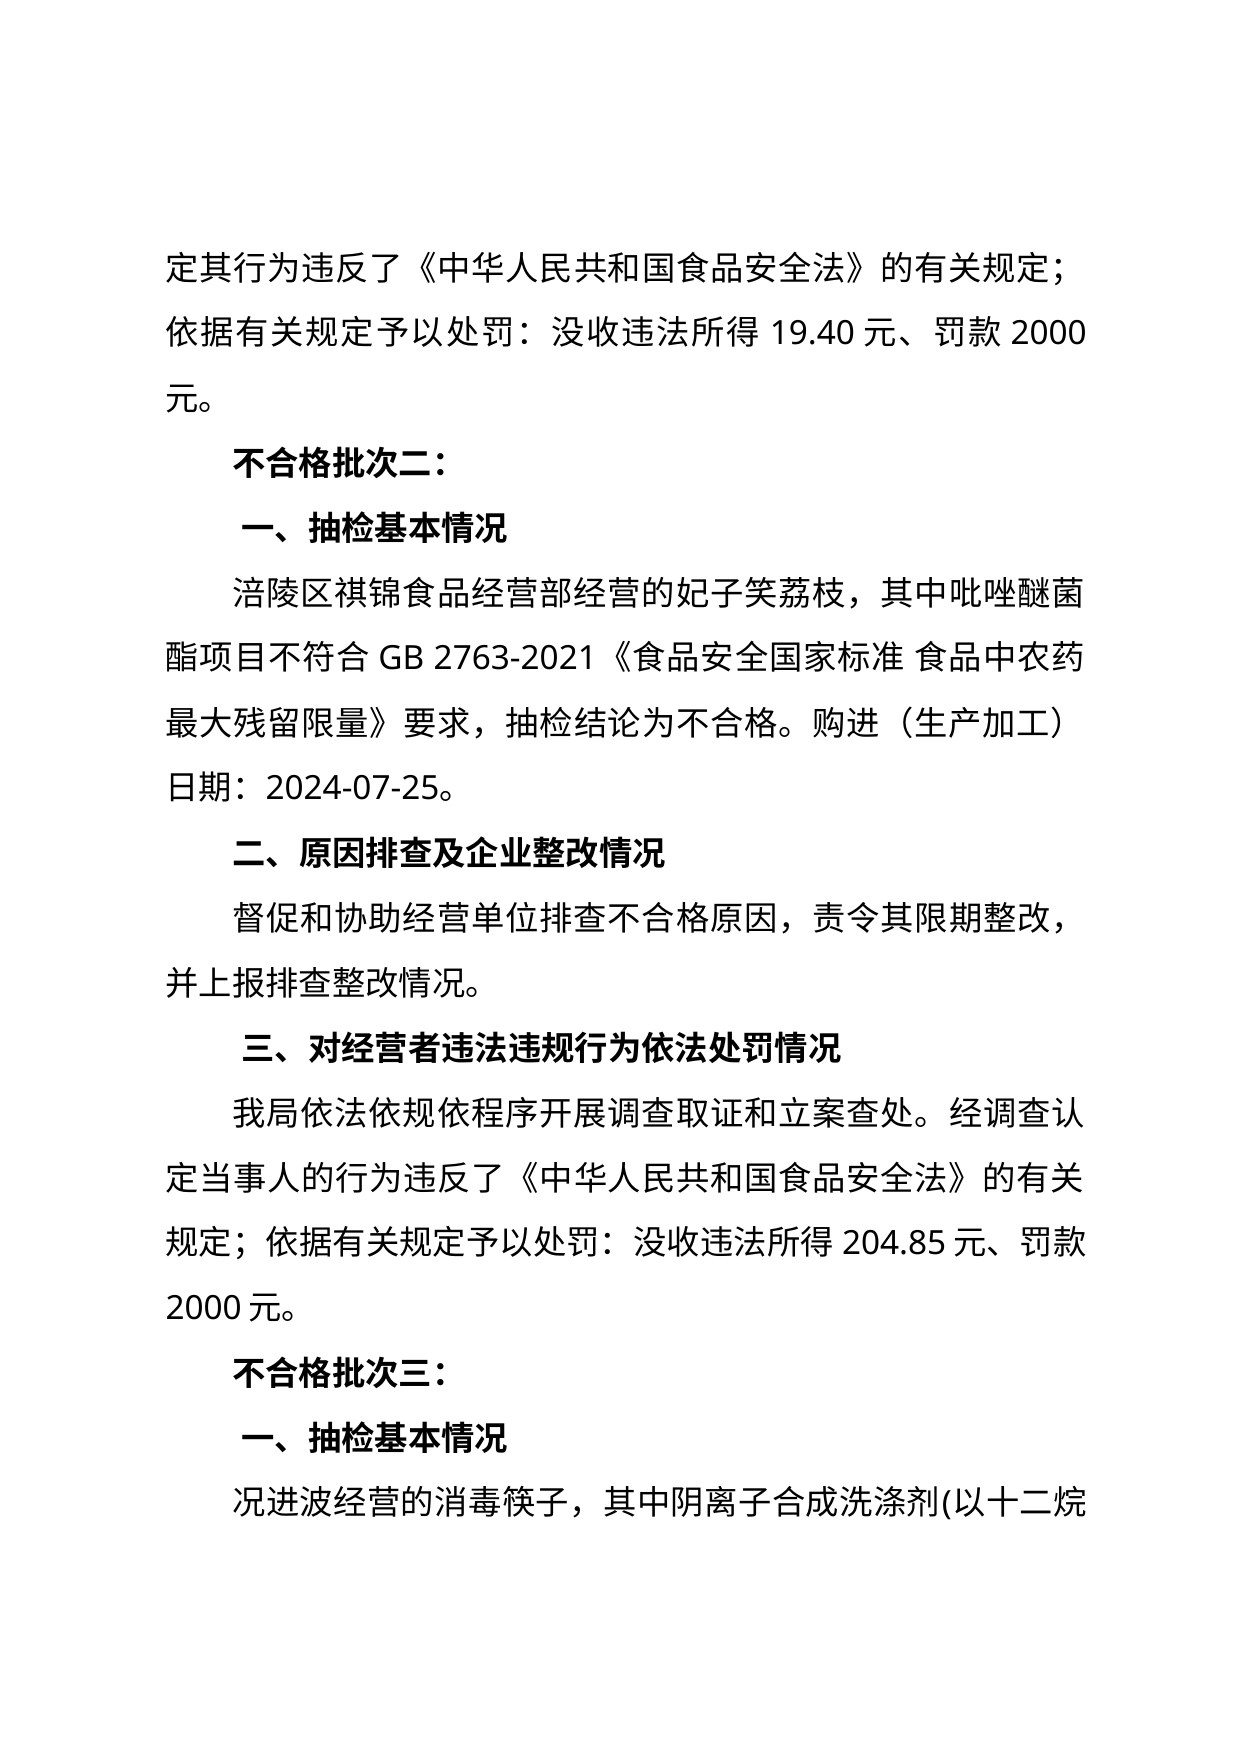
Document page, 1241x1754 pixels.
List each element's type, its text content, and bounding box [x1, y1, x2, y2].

text 我局依法依规依程序开展调查取证和立案查处。经调查认定当事人的行为违反了《中华人民共和国食品安全法》的有关规定；依据有关规定予以处罚：没收违法所得204.85元、罚款2000元。 [165, 1078, 1087, 1338]
text 一、抽检基本情况 [165, 1403, 1087, 1468]
text 二、原因排查及企业整改情况 [165, 818, 1087, 883]
text 不合格批次三： [165, 1338, 1087, 1403]
text 督促和协助经营单位排查不合格原因，责令其限期整改，并上报排查整改情况。 [165, 883, 1087, 1013]
text 一、抽检基本情况 [165, 493, 1087, 558]
text 涪陵区祺锦食品经营部经营的妃子笑荔枝，其中吡唑醚菌酯项目不符合GB 2763-2021《食品安全国家标准 食品中农药最大残留限量》要求，抽检结论为不合格。购进（生产加工）日期：2024-07-25。 [165, 558, 1087, 818]
text 不合格批次二： [165, 428, 1087, 493]
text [165, 1468, 1087, 1533]
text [165, 233, 1087, 428]
text 三、对经营者违法违规行为依法处罚情况 [165, 1013, 1087, 1078]
